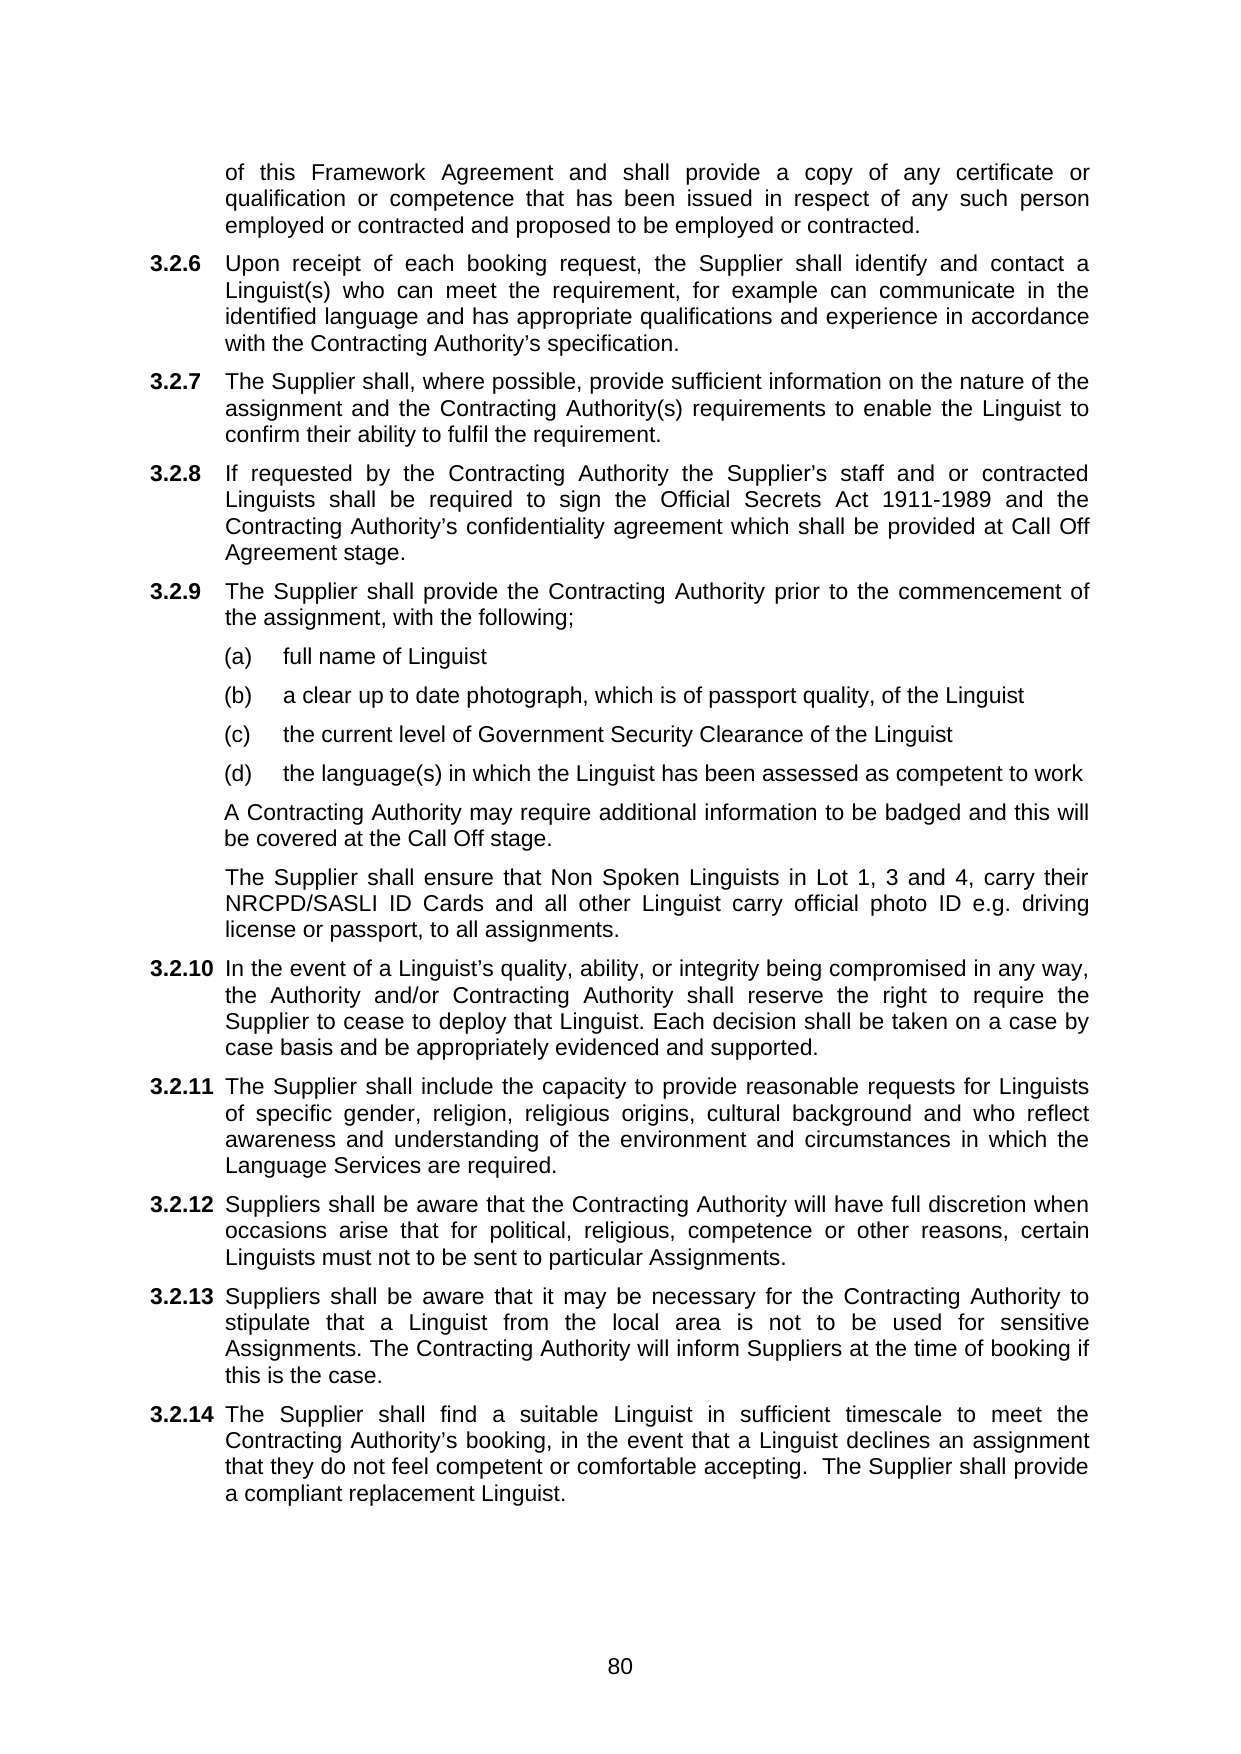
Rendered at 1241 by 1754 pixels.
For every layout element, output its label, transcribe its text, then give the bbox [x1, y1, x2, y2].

subtitle full name of Linguist [224, 643, 1090, 669]
subtitle If requested by the Contracting Authority the Supplier’s staff and or contracted Linguists shall be required to sign the Official Secrets Act 1911-1989 and the Contracting Authority’s confidentiality agreement which shall be provided at Call Off Agreement stage. [150, 460, 1090, 565]
subtitle In the event of a Linguist’s quality, ability, or integrity being compromised in any way, the Authority and/or Contracting Authority shall reserve the right to require the Supplier to cease to deploy that Linguist. Each decision shall be taken on a case by case basis and be appropriately evidenced and supported. [150, 955, 1090, 1061]
subtitle The Supplier shall provide the Contracting Authority prior to the commencement of the assignment, with the following; [150, 578, 1090, 631]
subtitle Suppliers shall be aware that it may be necessary for the Contracting Authority to stipulate that a Linguist from the local area is not to be used for sensitive Assignments. The Contracting Authority will inform Suppliers at the time of booking if this is the case. [150, 1283, 1090, 1388]
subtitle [150, 159, 1090, 238]
list a clear up to date photograph, which is of passport quality, of the Linguist [224, 682, 1090, 708]
subtitle The Supplier shall include the capacity to provide reasonable requests for Linguists of specific gender, religion, religious origins, cultural background and who reflect awareness and understanding of the environment and circumstances in which the Language Services are required. [150, 1073, 1090, 1178]
list A Contracting Authority may require additional information to be badged and this will be covered at the Call Off stage. [224, 798, 1090, 851]
subtitle The Supplier shall, where possible, provide sufficient information on the nature of the assignment and the Contracting Authority(s) requirements to enable the Linguist to confirm their ability to fulfil the requirement. [150, 368, 1090, 447]
list the current level of Government Security Clearance of the Linguist [224, 721, 1090, 747]
list the language(s) in which the Linguist has been assessed as competent to work [224, 759, 1090, 786]
subtitle Suppliers shall be aware that the Contracting Authority will have full discretion when occasions arise that for political, religious, competence or other reasons, certain Linguists must not to be sent to particular Assignments. [150, 1191, 1090, 1270]
list The Supplier shall ensure that Non Spoken Linguists in Lot 1, 3 and 4, carry their NRCPD/SASLI ID Cards and all other Linguist carry official photo ID e.g. driving license or passport, to all assignments. [225, 864, 1090, 943]
subtitle The Supplier shall find a suitable Linguist in sufficient timescale to meet the Contracting Authority’s booking, in the event that a Linguist declines an assignment that they do not feel competent or comfortable accepting. The Supplier shall provide a compliant replacement Linguist. [150, 1401, 1090, 1506]
subtitle Upon receipt of each booking request, the Supplier shall identify and contact a Linguist(s) who can meet the requirement, for example can communicate in the identified language and has appropriate qualifications and experience in accordance with the Contracting Authority’s specification. [150, 250, 1090, 356]
